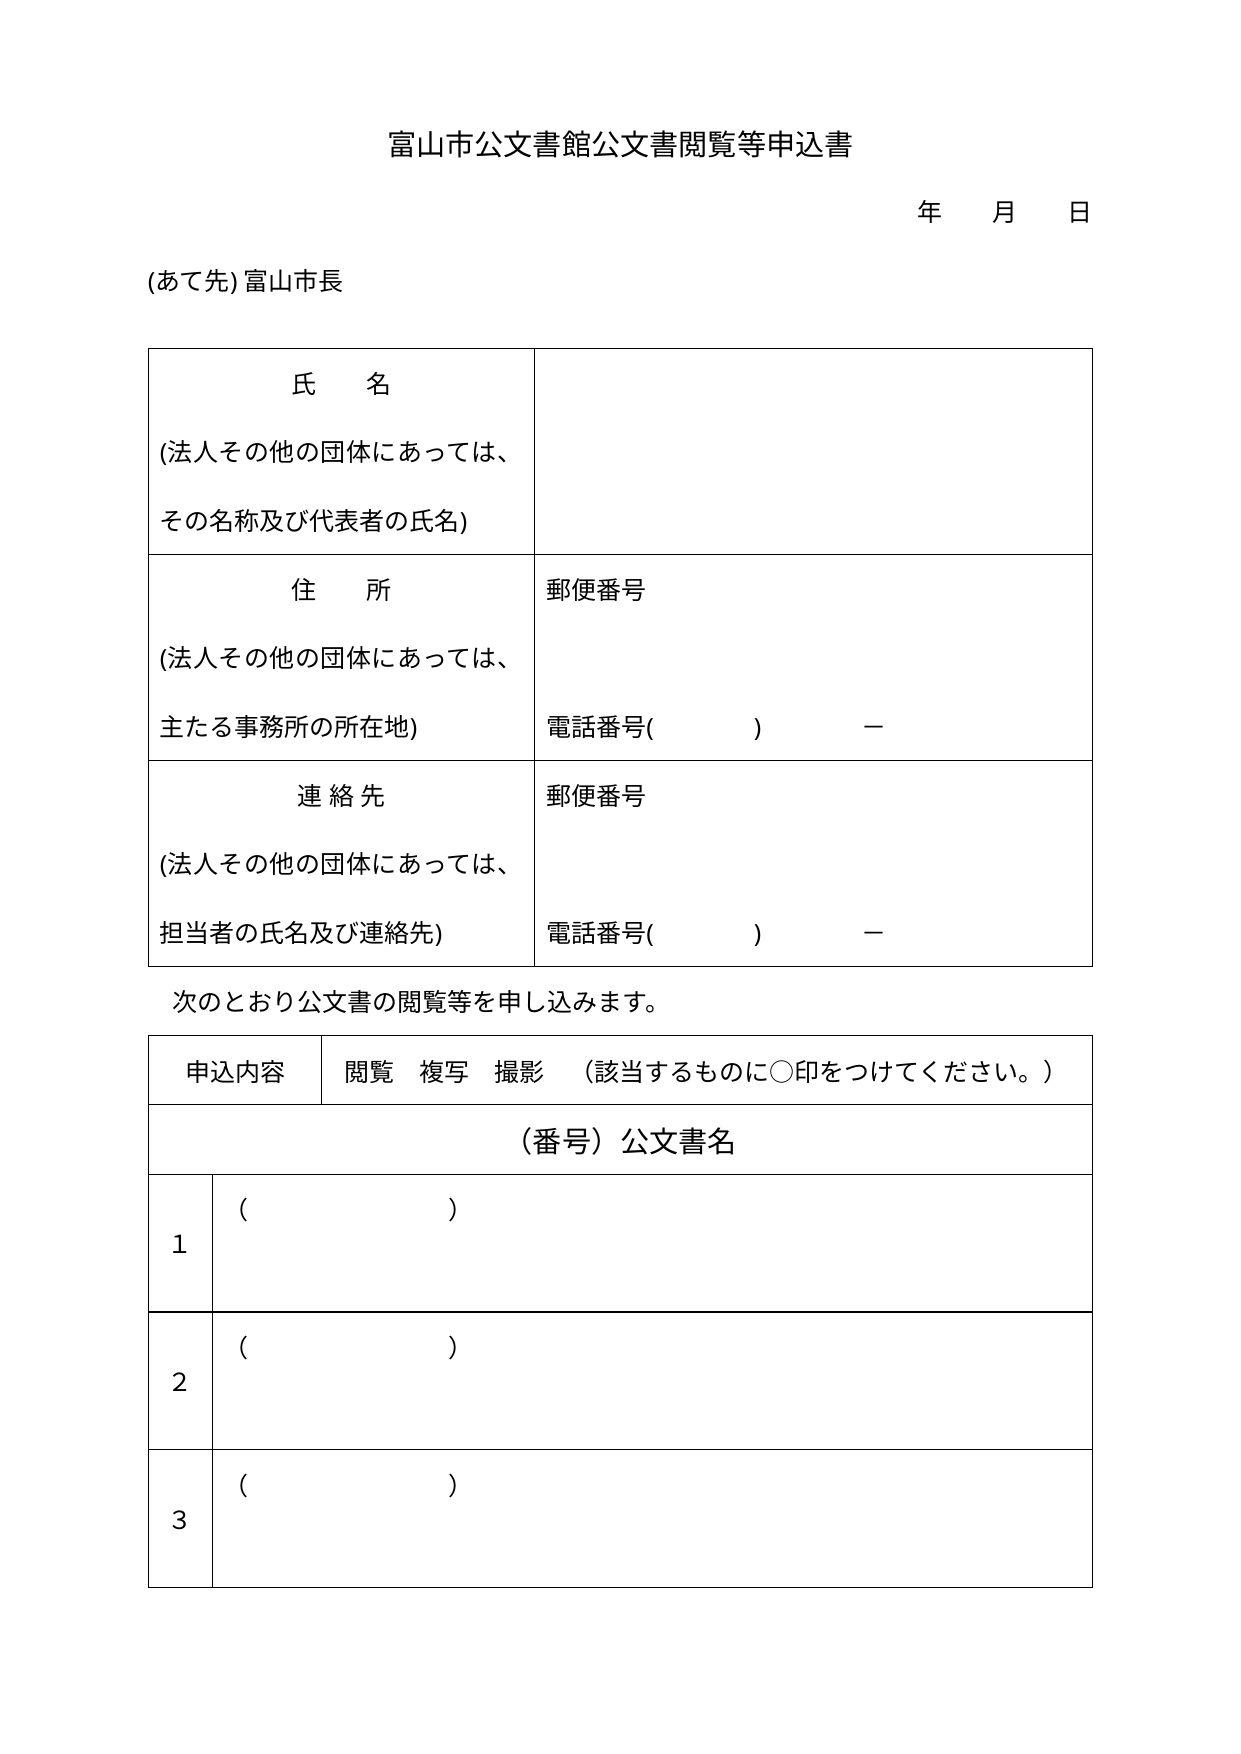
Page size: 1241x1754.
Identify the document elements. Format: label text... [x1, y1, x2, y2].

table_cell 郵便番号 電話番号( ) － [535, 555, 1092, 759]
table_cell （番号）公文書名 [149, 1105, 1092, 1174]
text 富山市公文書館公文書閲覧等申込書 [148, 108, 1092, 177]
text (あて先) 富山市長 [148, 245, 1092, 313]
table_cell 連絡先 (法人その他の団体にあっては、担当者の氏名及び連絡先) [149, 761, 534, 966]
table_cell ２ [149, 1313, 212, 1449]
table_cell ３ [149, 1450, 212, 1587]
table_cell （ ） [213, 1313, 1092, 1449]
table_cell 住 所 (法人その他の団体にあっては、主たる事務所の所在地) [149, 555, 534, 759]
text 次のとおり公文書の閲覧等を申し込みます。 [148, 967, 1092, 1035]
table_header 氏 名 (法人その他の団体にあっては、その名称及び代表者の氏名) [149, 349, 534, 553]
table_header [535, 349, 1092, 553]
table_cell （ ） [213, 1175, 1092, 1311]
text 年 月 日 [148, 177, 1092, 245]
table_cell 郵便番号 電話番号( ) － [535, 761, 1092, 966]
table_cell １ [149, 1175, 212, 1311]
table_cell （ ） [213, 1450, 1092, 1587]
table_header 申込内容 [149, 1036, 321, 1104]
table_header 閲覧 複写 撮影 （該当するものに○印をつけてください。） [322, 1036, 1092, 1104]
